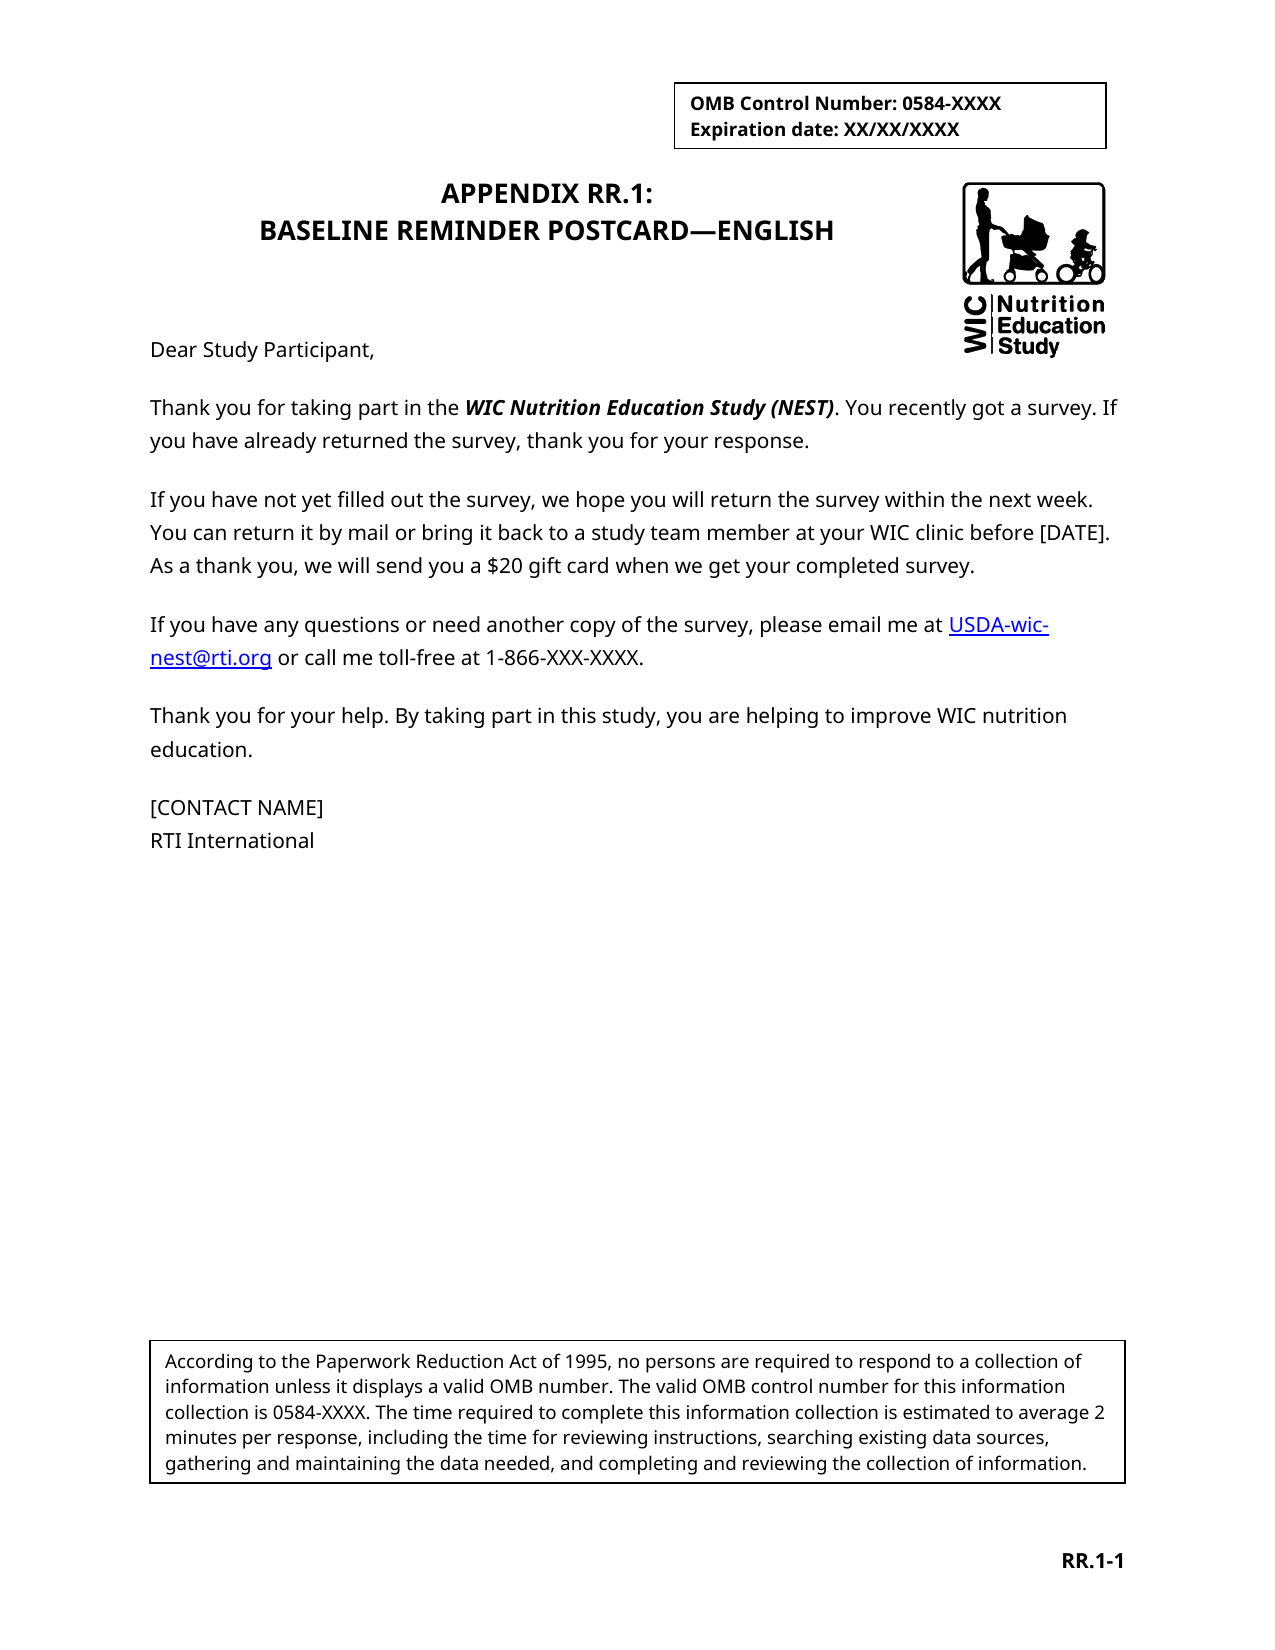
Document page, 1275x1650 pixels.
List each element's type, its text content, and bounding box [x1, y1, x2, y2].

text Thank you for your help. By taking part in this study, you are helping to improve WIC nutrition education. [150, 697, 1125, 764]
text Dear Study Participant, [150, 331, 1125, 364]
subtitle APPENDIX RR.1: BASELINE REMINDER POSTCARD—ENGLISH [150, 175, 1125, 249]
text Thank you for taking part in the WIC Nutrition Education Study (NEST). You recently got a survey. If you have already returned the survey, thank you for your response. [150, 389, 1125, 456]
text If you have any questions or need another copy of the survey, please email me at USDA-wic-nest@rti.org or call me toll-free at 1-866-XXX-XXXX. [150, 606, 1125, 672]
text RTI International [150, 822, 1125, 856]
text [CONTACT NAME] [150, 789, 1125, 822]
text If you have not yet filled out the survey, we hope you will return the survey within the next week. You can return it by mail or bring it back to a study team member at your WIC clinic before [DATE]. As a thank you, we will send you a $20 gift card when we get your completed survey. [150, 481, 1125, 581]
